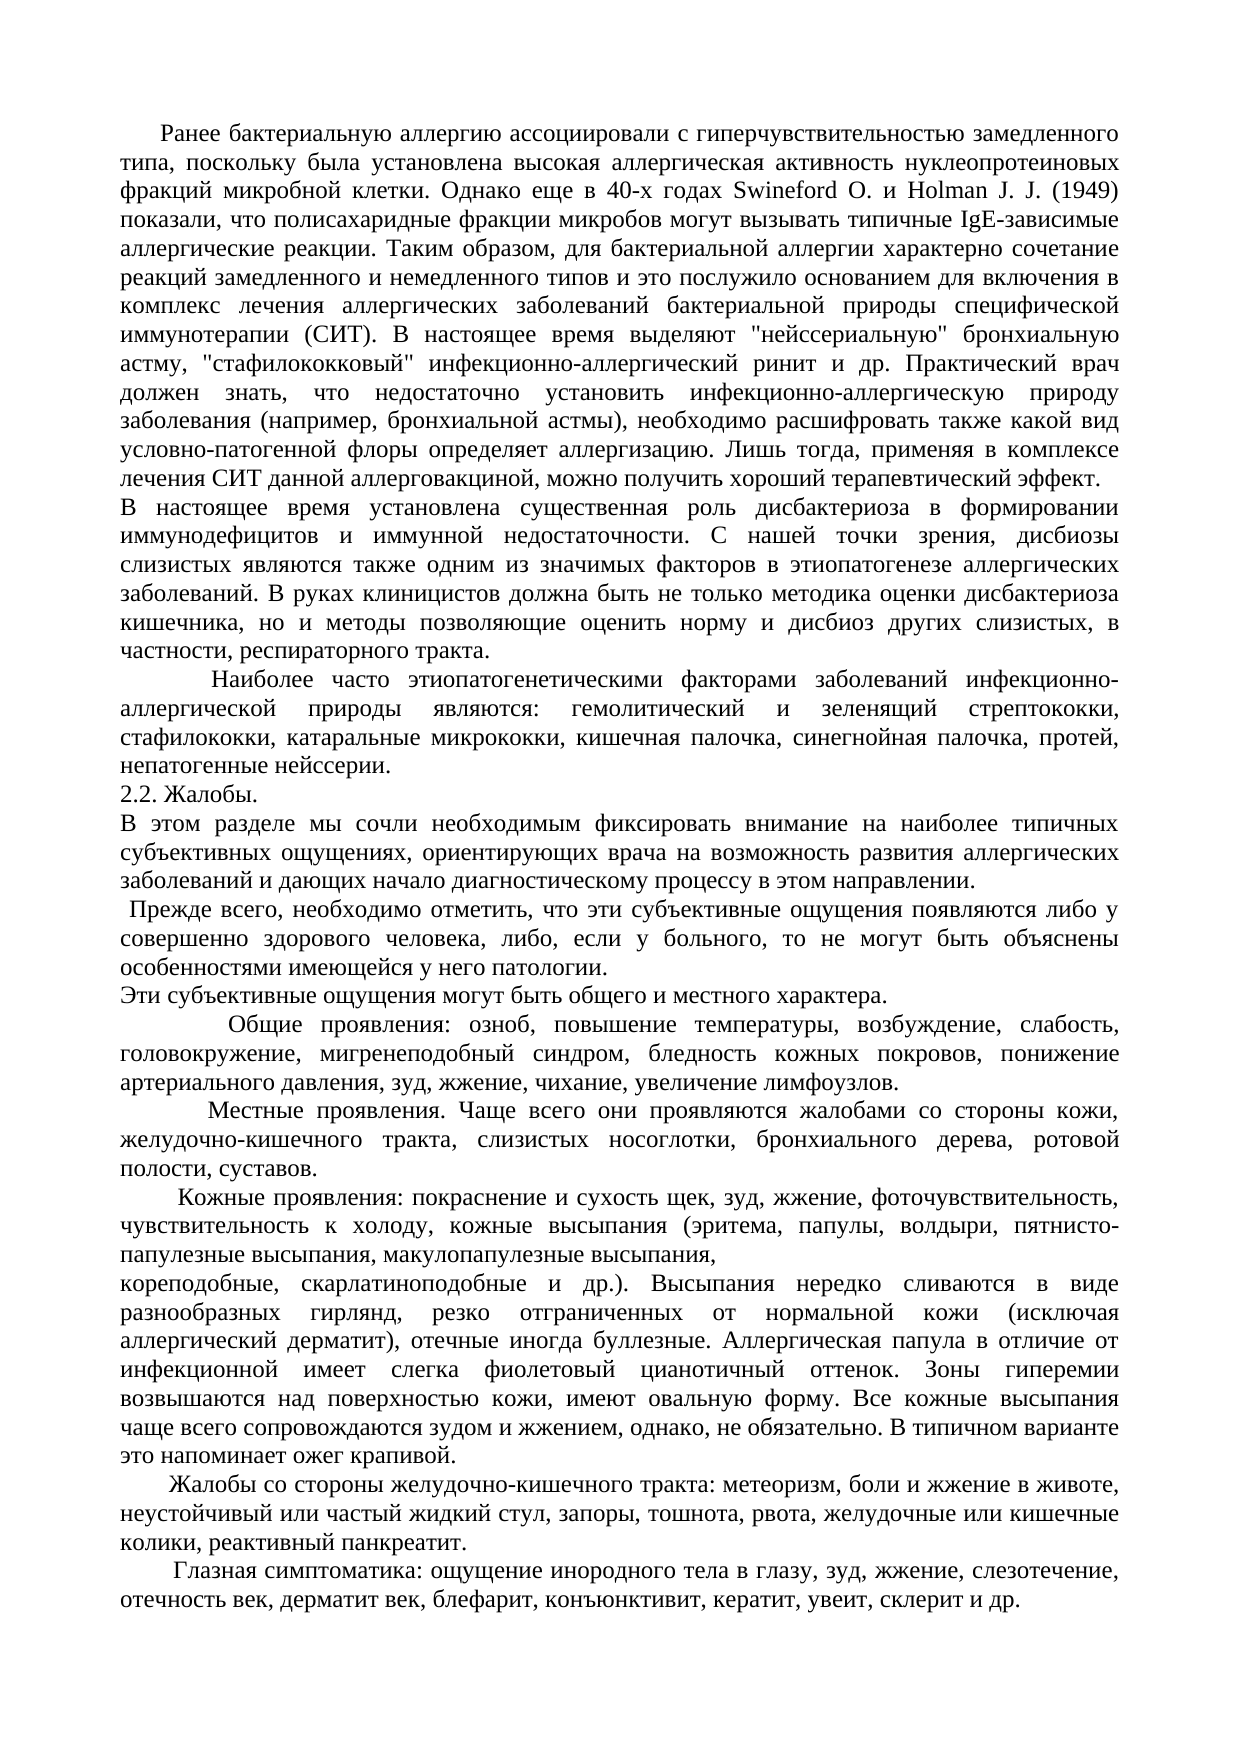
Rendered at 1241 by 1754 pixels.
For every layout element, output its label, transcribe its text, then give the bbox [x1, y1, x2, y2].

text Местные проявления. Чаще всего они проявляются жалобами со стороны кожи, желудочно-кишечного тракта, слизистых носоглотки, бронхиального дерева, ротовой полости, суставов. [120, 1096, 1120, 1182]
text В этом разделе мы сочли необходимым фиксировать внимание на наиболее типичных субъективных ощущениях, ориентирующих врача на возможность развития аллергических заболеваний и дающих начало диагностическому процессу в этом направлении. [120, 808, 1120, 894]
text В настоящее время установлена существенная роль дисбактериоза в формировании иммунодефицитов и иммунной недостаточности. С нашей точки зрения, дисбиозы слизистых являются также одним из значимых факторов в этиопатогенезе аллергических заболеваний. В руках клиницистов должна быть не только методика оценки дисбактериоза кишечника, но и методы позволяющие оценить норму и дисбиоз других слизистых, в частности, респираторного тракта. [120, 492, 1120, 664]
text Глазная симптоматика: ощущение инородного тела в глазу, зуд, жжение, слезотечение, отечность век, дерматит век, блефарит, конъюнктивит, кератит, увеит, склерит и др. [120, 1556, 1120, 1613]
text Жалобы со стороны желудочно-кишечного тракта: метеоризм, боли и жжение в животе, неустойчивый или частый жидкий стул, запоры, тошнота, рвота, желудочные или кишечные колики, реактивный панкреатит. [120, 1469, 1120, 1556]
text Общие проявления: озноб, повышение температуры, возбуждение, слабость, головокружение, мигренеподобный синдром, бледность кожных покровов, понижение артериального давления, зуд, жжение, чихание, увеличение лимфоузлов. [120, 1009, 1120, 1096]
text Кожные проявления: покраснение и сухость щек, зуд, жжение, фоточувствительность, чувствительность к холоду, кожные высыпания (эритема, папулы, волдыри, пятнисто-папулезные высыпания, макулопапулезные высыпания, [120, 1182, 1120, 1268]
text 2.2. Жалобы. [120, 779, 1120, 808]
text Эти субъективные ощущения могут быть общего и местного характера. [120, 981, 1120, 1009]
text Ранее бактериальную аллергию ассоциировали с гиперчувствительностью замедленного типа, поскольку была установлена высокая аллергическая активность нуклеопротеиновых фракций микробной клетки. Однако еще в 40-х годах Swineford O. и Holman J. J. (1949) показали, что полисахаридные фракции микробов могут вызывать типичные IgE-зависимые аллергические реакции. Таким образом, для бактериальной аллергии характерно сочетание реакций замедленного и немедленного типов и это послужило основанием для включения в комплекс лечения аллергических заболеваний бактериальной природы специфической иммунотерапии (СИТ). В настоящее время выделяют "нейссериальную" бронхиальную астму, "стафилококковый" инфекционно-аллергический ринит и др. Практический врач должен знать, что недостаточно установить инфекционно-аллергическую природу заболевания (например, бронхиальной астмы), необходимо расшифровать также какой вид условно-патогенной флоры определяет аллергизацию. Лишь тогда, применяя в комплексе лечения СИТ данной аллерговакциной, можно получить хороший терапевтический эффект. [120, 118, 1120, 492]
text кореподобные, скарлатиноподобные и др.). Высыпания нередко сливаются в виде разнообразных гирлянд, резко отграниченных от нормальной кожи (исключая аллергический дерматит), отечные иногда буллезные. Аллергическая папула в отличие от инфекционной имеет слегка фиолетовый цианотичный оттенок. Зоны гиперемии возвышаются над поверхностью кожи, имеют овальную форму. Все кожные высыпания чаще всего сопровождаются зудом и жжением, однако, не обязательно. В типичном варианте это напоминает ожег крапивой. [120, 1268, 1120, 1469]
text Прежде всего, необходимо отметить, что эти субъективные ощущения появляются либо у совершенно здорового человека, либо, если у больного, то не могут быть объяснены особенностями имеющейся у него патологии. [120, 894, 1120, 981]
text Наиболее часто этиопатогенетическими факторами заболеваний инфекционно-аллергической природы являются: гемолитический и зеленящий стрептококки, стафилококки, катаральные микрококки, кишечная палочка, синегнойная палочка, протей, непатогенные нейссерии. [120, 664, 1120, 779]
